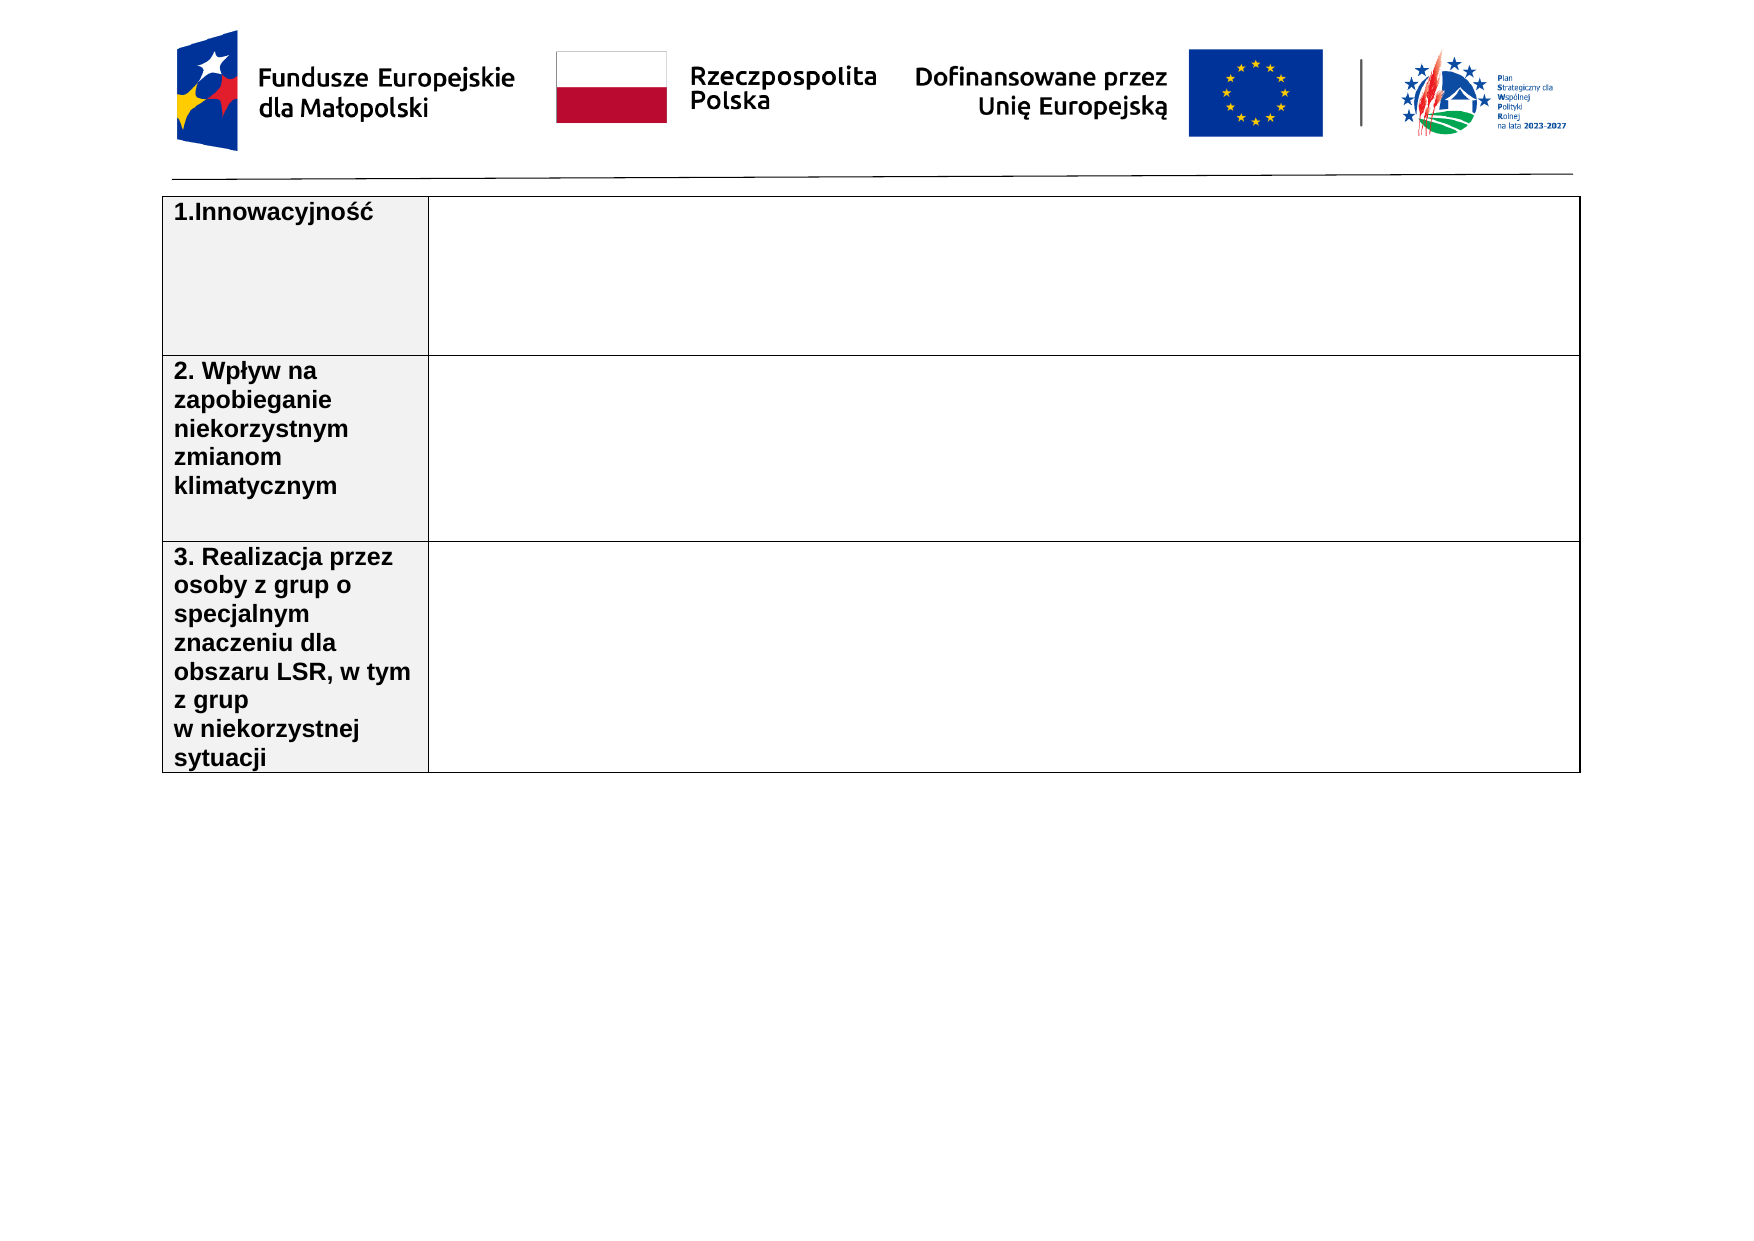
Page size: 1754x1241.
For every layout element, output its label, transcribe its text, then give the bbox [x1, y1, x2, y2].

table_cell 1.Innowacyjność [163, 197, 428, 355]
table_cell [429, 356, 1579, 541]
picture [148, 26, 1604, 165]
table_cell 2. Wpływ na zapobieganie niekorzystnym zmianom klimatycznym [163, 356, 428, 541]
table_cell [429, 197, 1579, 355]
table_cell 3. Realizacja przez osoby z grup o specjalnym znaczeniu dla obszaru LSR, w tym z grup w niekorzystnej sytuacji [163, 542, 428, 772]
table_cell [429, 542, 1579, 772]
